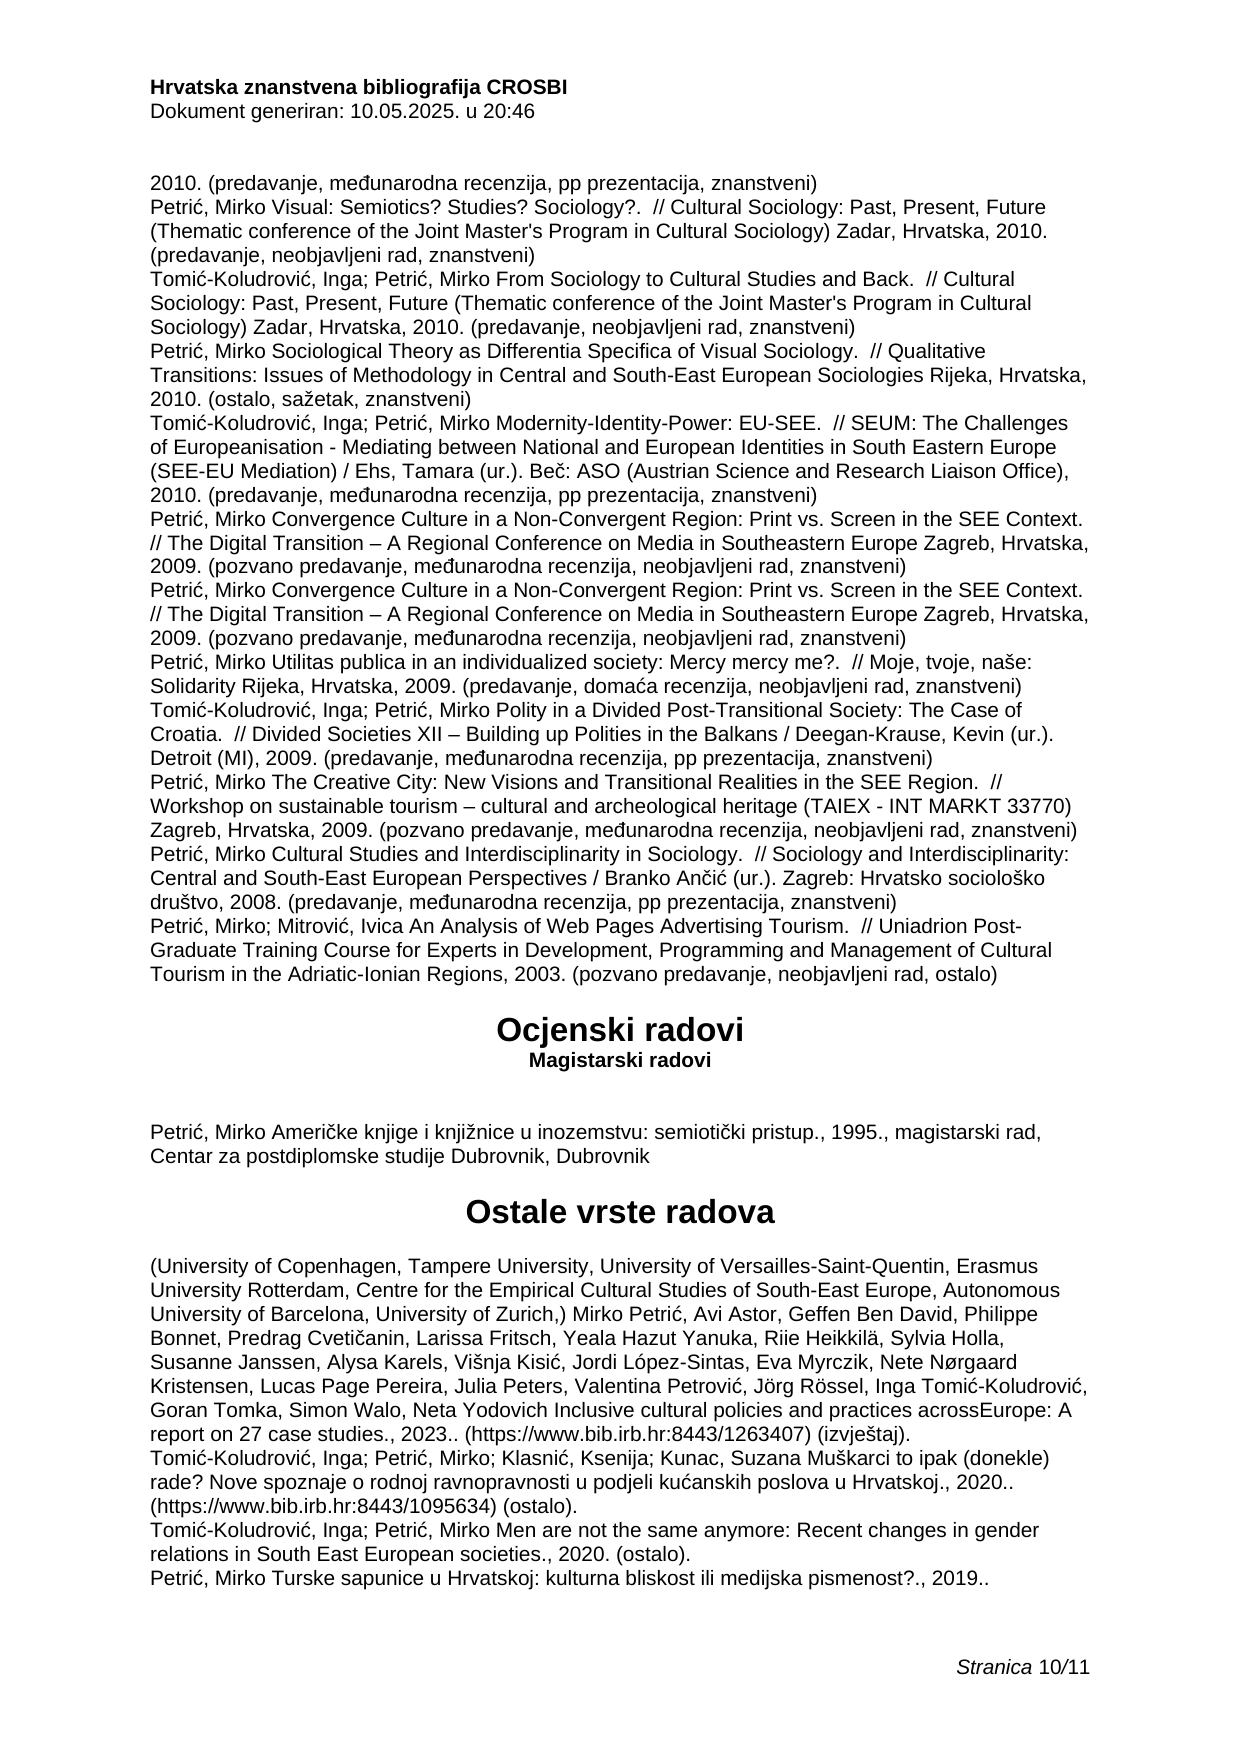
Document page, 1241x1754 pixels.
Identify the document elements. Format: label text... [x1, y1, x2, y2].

text Petrić, Mirko [150, 506, 1090, 578]
text Petrić, Mirko [150, 195, 1090, 267]
text Petrić, Mirko; Mitrović, Ivica [150, 914, 1090, 986]
text Petrić, Mirko [150, 1120, 1090, 1168]
text Tomić-Koludrović, Inga; Petrić, Mirko [150, 411, 1090, 506]
text Petrić, Mirko [150, 650, 1090, 698]
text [150, 171, 1090, 195]
text Tomić-Koludrović, Inga; Petrić, Mirko [150, 267, 1090, 339]
text Tomić-Koludrović, Inga; Petrić, Mirko; Klasnić, Ksenija; Kunac, Suzana [150, 1446, 1090, 1518]
text Tomić-Koludrović, Inga; Petrić, Mirko [150, 1518, 1090, 1566]
text (University of Copenhagen, Tampere University, University of Versailles-Saint-Quentin, Erasmus University Rotterdam, Centre for the Empirical Cultural Studies of South-East Europe, Autonomous University of Barcelona, University of Zurich,) Mirko Petrić, Avi Astor, Geffen Ben David, Philippe Bonnet, Predrag Cvetičanin, Larissa Fritsch, Yeala Hazut Yanuka, Riie Heikkilä, Sylvia Holla, Susanne Janssen, Alysa Karels, Višnja Kisić, Jordi López-Sintas, Eva Myrczik, Nete Nørgaard Kristensen, Lucas Page Pereira, Julia Peters, Valentina Petrović, Jörg Rössel, Inga Tomić-Koludrović, Goran Tomka, Simon Walo, Neta Yodovich [150, 1254, 1090, 1446]
text Petrić, Mirko [150, 1566, 1090, 1589]
text Petrić, Mirko [150, 339, 1090, 411]
text Petrić, Mirko [150, 578, 1090, 650]
subtitle Magistarski radovi [150, 1048, 1090, 1072]
subtitle Ostale vrste radova [150, 1192, 1090, 1230]
subtitle Ocjenski radovi [150, 1009, 1090, 1048]
text Petrić, Mirko [150, 842, 1090, 914]
text Tomić-Koludrović, Inga; Petrić, Mirko [150, 698, 1090, 770]
text Petrić, Mirko [150, 770, 1090, 842]
